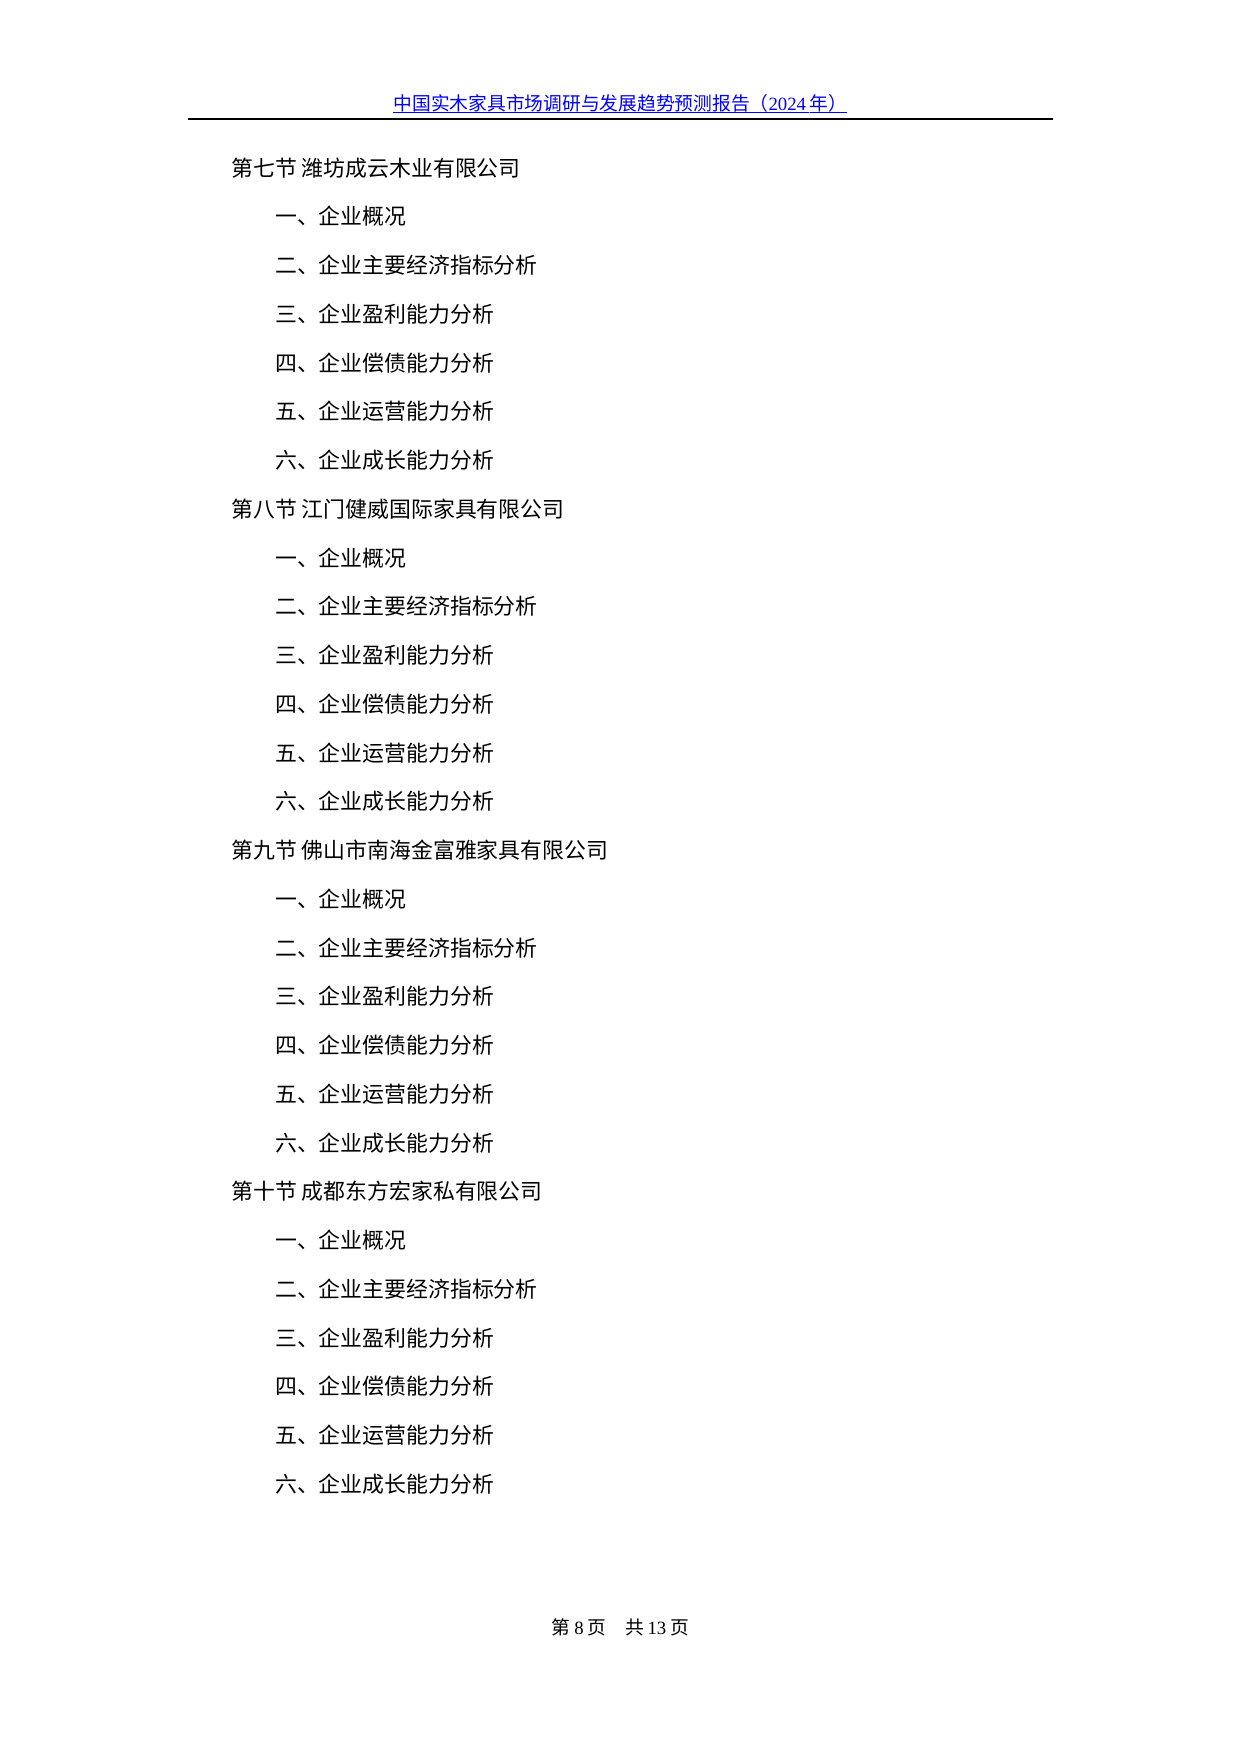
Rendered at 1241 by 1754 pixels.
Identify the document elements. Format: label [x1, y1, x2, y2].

text [187, 150, 1053, 1499]
